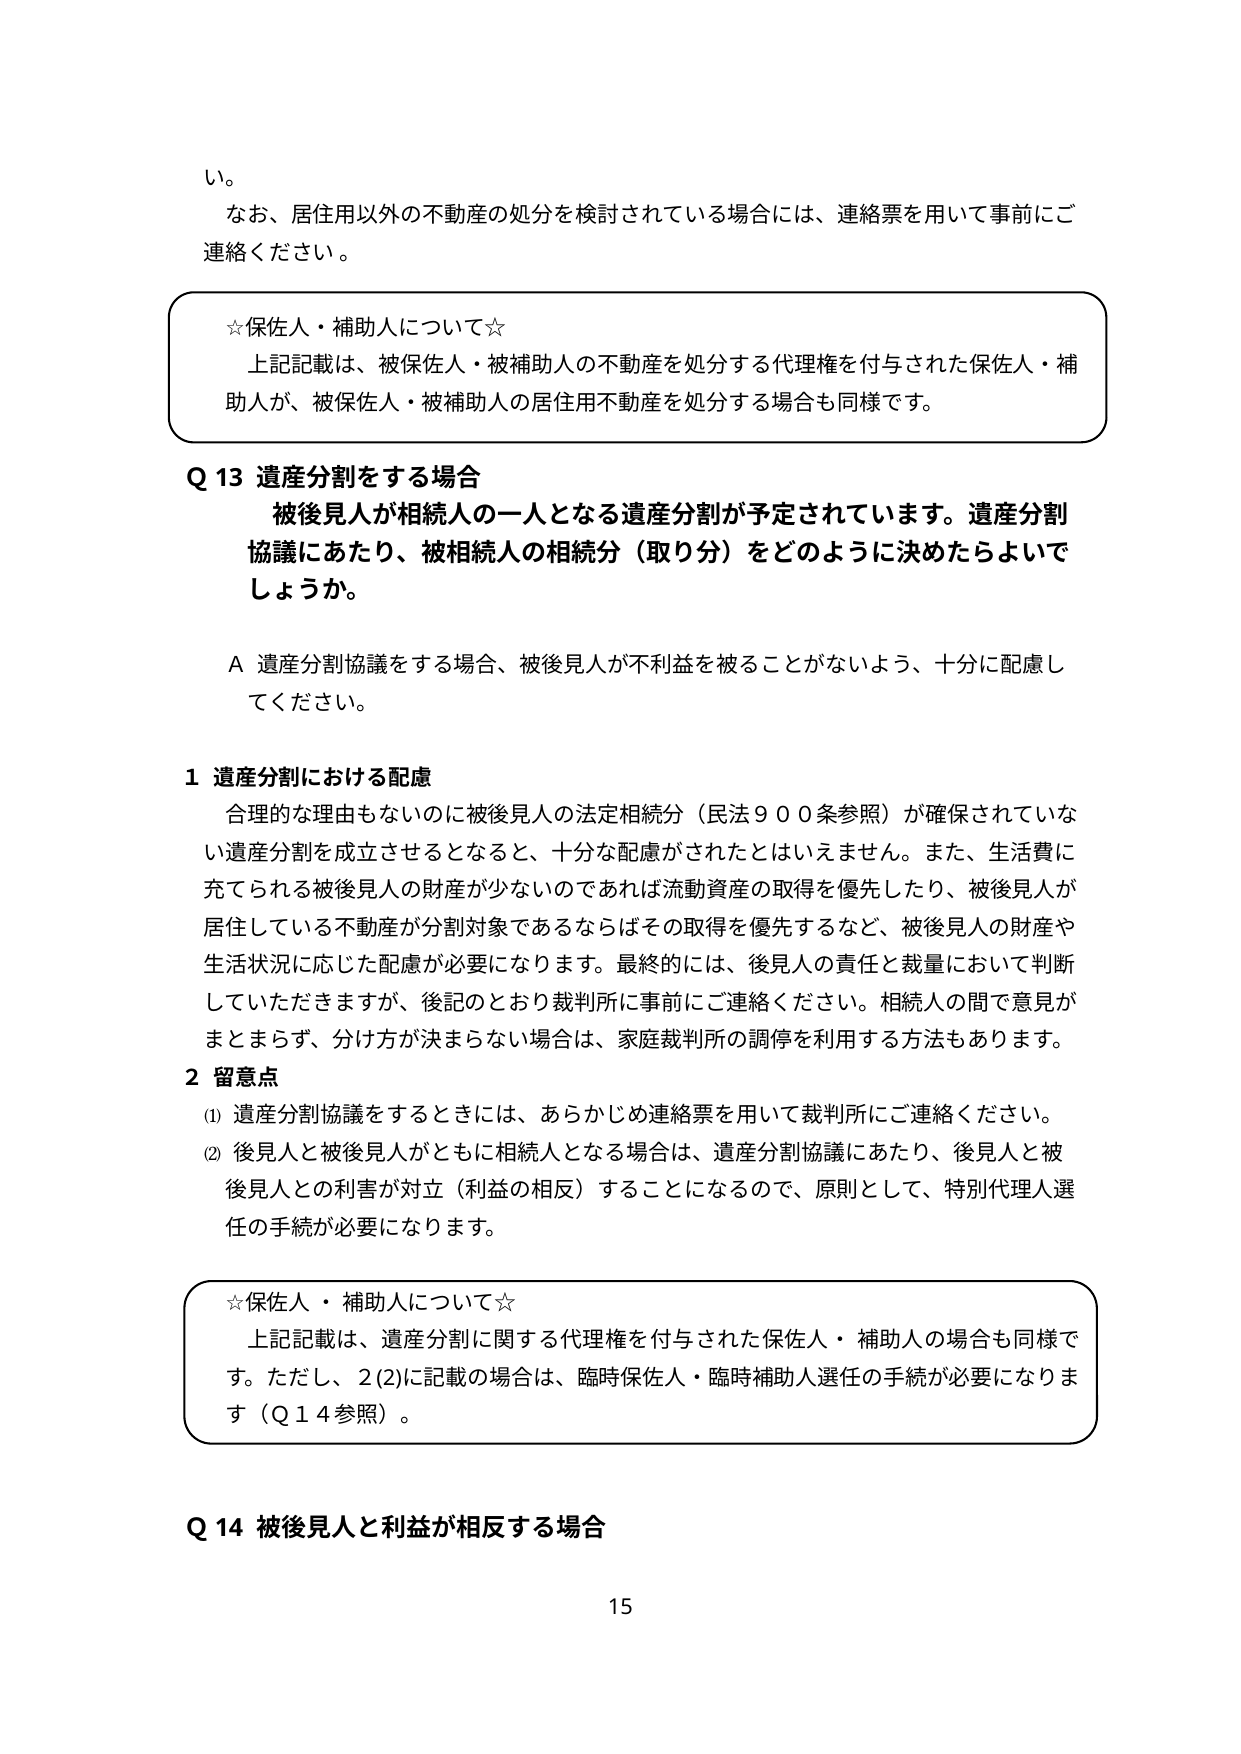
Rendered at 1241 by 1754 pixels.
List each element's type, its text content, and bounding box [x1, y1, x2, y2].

text １ 遺産分割における配慮 [159, 757, 1081, 794]
text Ｑ14 被後見人と利益が相反する場合 [159, 1507, 1081, 1544]
text ☆保佐人・補助人について☆ [170, 307, 1081, 344]
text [203, 157, 1081, 194]
text ⑵ 後見人と被後見人がともに相続人となる場合は、遺産分割協議にあたり、後見人と被後見人との利害が対立（利益の相反）することになるので、原則として、特別代理人選任の手続が必要になります。 [203, 1132, 1081, 1244]
text ⑴ 遺産分割協議をするときには、あらかじめ連絡票を用いて裁判所にご連絡ください。 [203, 1094, 1081, 1132]
text 上記記載は、遺産分割に関する代理権を付与された保佐人・ 補助人の場合も同様です。ただし、２(2)に記載の場合は、臨時保佐人・臨時補助人選任の手続が必要になります（Ｑ１４参照）。 [225, 1319, 1081, 1432]
text ☆保佐人 ・ 補助人について☆ [186, 1283, 1081, 1319]
text ２ 留意点 [159, 1057, 1081, 1094]
text Ｑ13 遺産分割をする場合 [159, 457, 1081, 494]
text なお、居住用以外の不動産の処分を検討されている場合には、連絡票を用いて事前にご連絡ください 。 [203, 194, 1081, 269]
text 被後見人が相続人の一人となる遺産分割が予定されています。遺産分割協議にあたり、被相続人の相続分（取り分）をどのように決めたらよいでしょうか。 [247, 494, 1081, 607]
text Ａ 遺産分割協議をする場合、被後見人が不利益を被ることがないよう、十分に配慮してください。 [225, 644, 1081, 719]
text 合理的な理由もないのに被後見人の法定相続分（民法９００条参照）が確保されていない遺産分割を成立させるとなると、十分な配慮がされたとはいえません。また、生活費に充てられる被後見人の財産が少ないのであれば流動資産の取得を優先したり、被後見人が居住している不動産が分割対象であるならばその取得を優先するなど、被後見人の財産や生活状況に応じた配慮が必要になります。最終的には、後見人の責任と裁量において判断していただきますが、後記のとおり裁判所に事前にご連絡ください。相続人の間で意見がまとまらず、分け方が決まらない場合は、家庭裁判所の調停を利用する方法もあります。 [203, 794, 1081, 1057]
text 上記記載は、被保佐人・被補助人の不動産を処分する代理権を付与された保佐人・補助人が、被保佐人・被補助人の居住用不動産を処分する場合も同様です。 [225, 344, 1081, 419]
